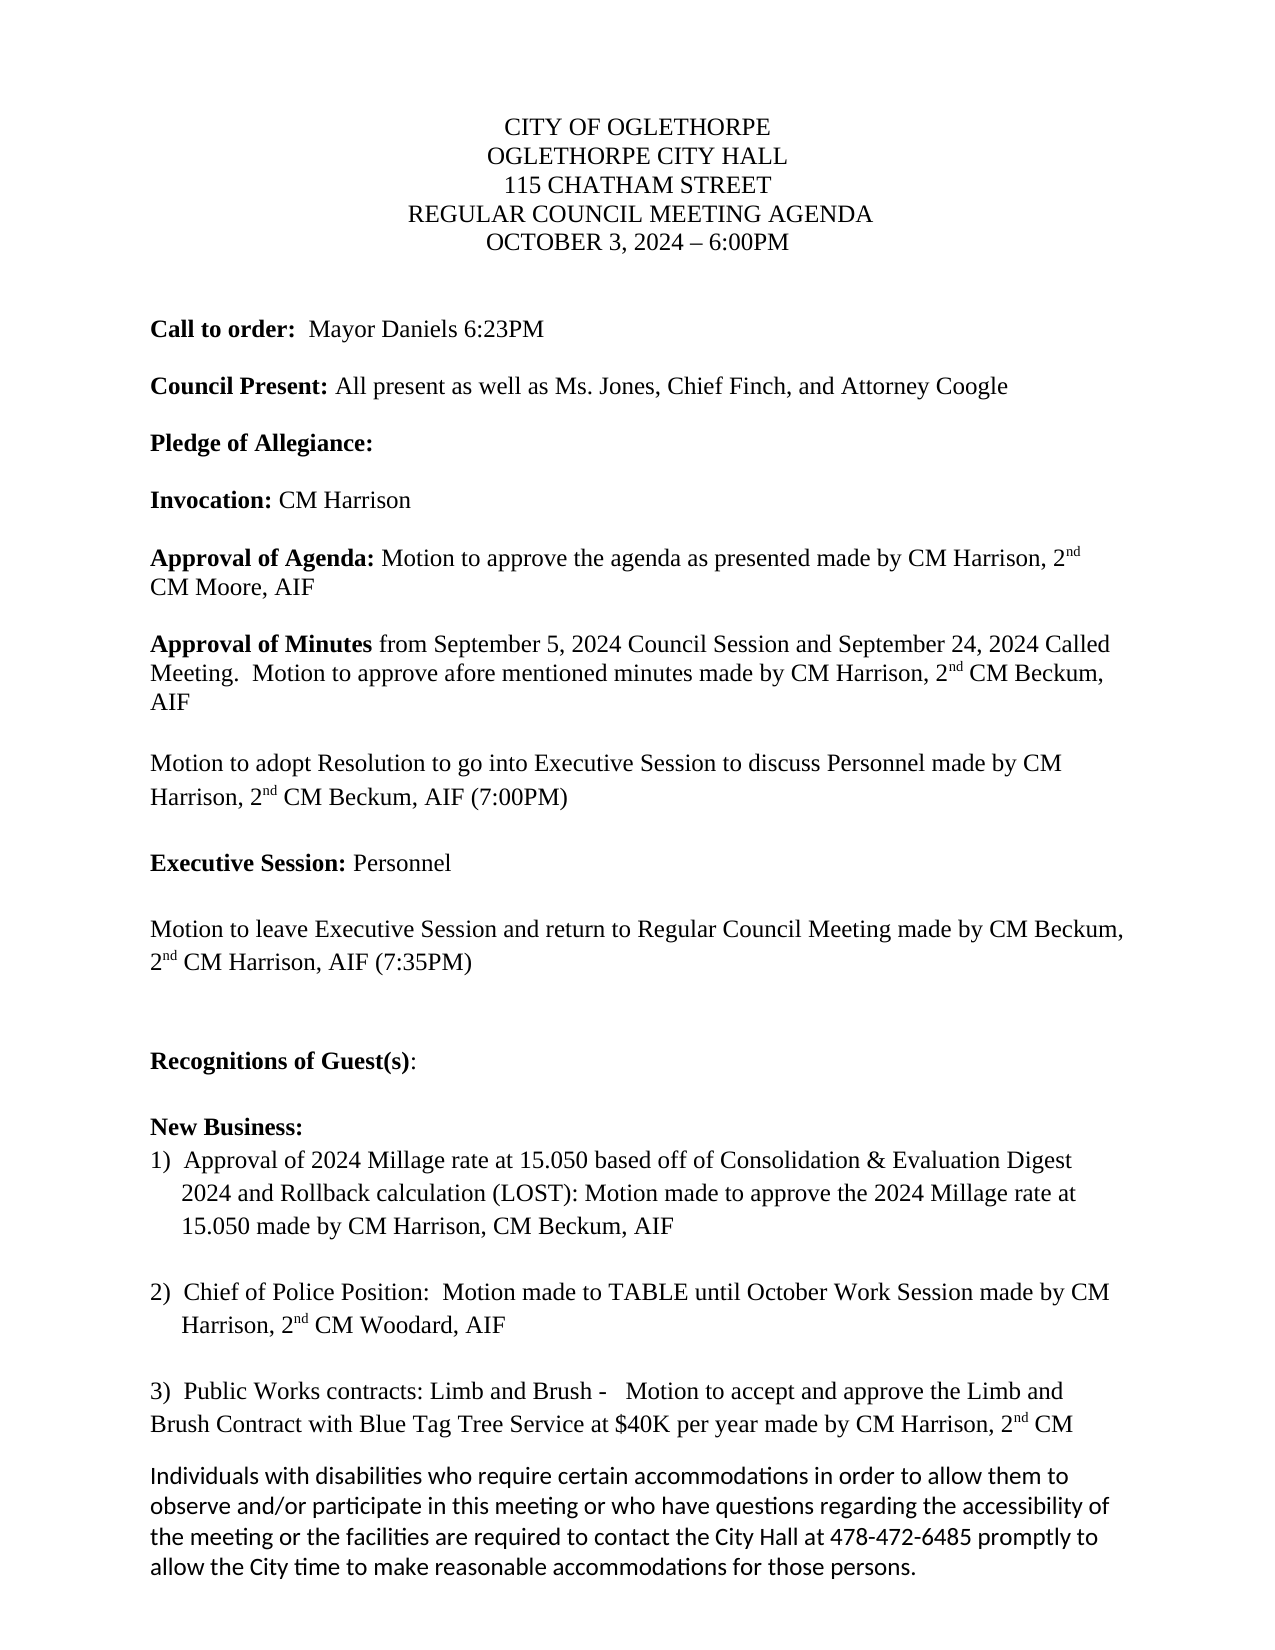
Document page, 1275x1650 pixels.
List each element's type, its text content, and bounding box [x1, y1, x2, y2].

text 3) Public Works contracts: Limb and Brush - Motion to accept and approve the Limb and Brush Contract with Blue Tag Tree Service at $40K per year made by CM Harrison, 2nd CM [150, 1376, 1125, 1438]
text 115 CHATHAM STREET [150, 170, 1125, 199]
text Invocation: CM Harrison [150, 486, 1125, 514]
text OCTOBER 3, 2024 – 6:00PM [150, 227, 1125, 256]
text Executive Session: Personnel [150, 848, 1125, 876]
text REGULAR COUNCIL MEETING AGENDA [150, 199, 1125, 227]
text CITY OF OGLETHORPE [150, 112, 1125, 141]
text 2024 and Rollback calculation (LOST): Motion made to approve the 2024 Millage rate at [150, 1178, 1125, 1207]
text Harrison, 2nd CM Woodard, AIF [150, 1310, 1125, 1339]
text Council Present: All present as well as Ms. Jones, Chief Finch, and Attorney Coogle [150, 371, 1125, 400]
text Call to order: Mayor Daniels 6:23PM [150, 314, 1125, 342]
text Approval of Agenda: Motion to approve the agenda as presented made by CM Harrison, 2nd CM Moore, AIF [150, 543, 1125, 601]
text 2) Chief of Police Position: Motion made to TABLE until October Work Session made by CM [150, 1277, 1125, 1306]
text New Business: [150, 1112, 1125, 1141]
text Recognitions of Guest(s): [150, 1046, 1125, 1074]
text Approval of Minutes from September 5, 2024 Council Session and September 24, 2024 Called Meeting. Motion to approve afore mentioned minutes made by CM Harrison, 2nd CM Beckum, AIF [150, 629, 1125, 716]
text Motion to adopt Resolution to go into Executive Session to discuss Personnel made by CM Harrison, 2nd CM Beckum, AIF (7:00PM) [150, 748, 1125, 810]
text 1) Approval of 2024 Millage rate at 15.050 based off of Consolidation & Evaluation Digest [150, 1145, 1125, 1173]
text 15.050 made by CM Harrison, CM Beckum, AIF [150, 1211, 1125, 1239]
text Pledge of Allegiance: [150, 428, 1125, 457]
text Motion to leave Executive Session and return to Regular Council Meeting made by CM Beckum, 2nd CM Harrison, AIF (7:35PM) [150, 914, 1125, 975]
text OGLETHORPE CITY HALL [150, 141, 1125, 170]
